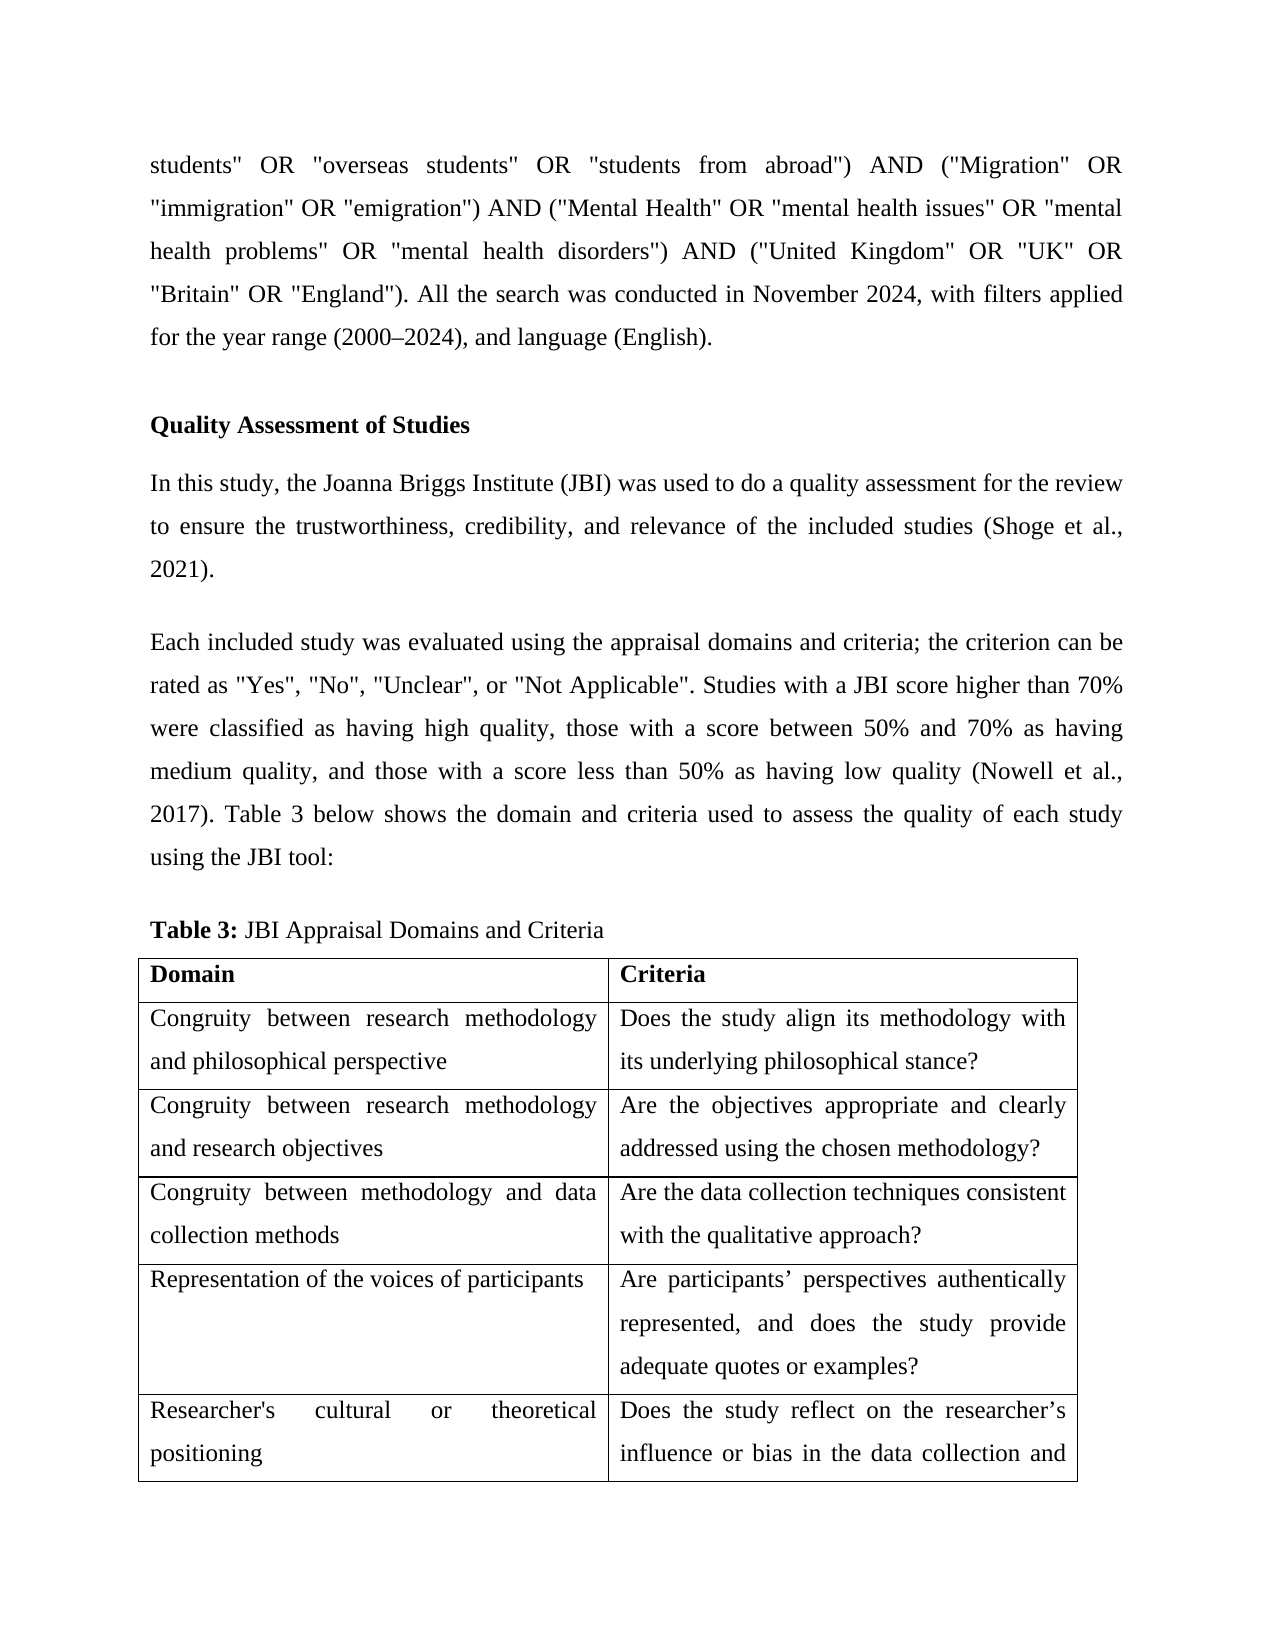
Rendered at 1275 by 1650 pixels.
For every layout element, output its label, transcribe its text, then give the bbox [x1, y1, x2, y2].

table_header Domain [139, 959, 608, 1002]
table_cell Congruity between methodology and data collection methods [139, 1178, 608, 1263]
text Each included study was evaluated using the appraisal domains and criteria; the criterion can be rated as "Yes", "No", "Unclear", or "Not Applicable". Studies with a JBI score higher than 70% were classified as having high quality, those with a score between 50% and 70% as having medium quality, and those with a score less than 50% as having low quality (Nowell et al., 2017). Table 3 below shows the domain and criteria used to assess the quality of each study using the JBI tool: [150, 627, 1125, 871]
table_cell Congruity between research methodology and research objectives [139, 1090, 608, 1176]
table_cell Does the study align its methodology with its underlying philosophical stance? [609, 1003, 1077, 1089]
table_cell Are participants’ perspectives authentically represented, and does the study provide adequate quotes or examples? [609, 1265, 1077, 1394]
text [150, 150, 1124, 351]
table_cell Are the data collection techniques consistent with the qualitative approach? [609, 1178, 1077, 1263]
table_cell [139, 1395, 608, 1481]
table_cell Are the objectives appropriate and clearly addressed using the chosen methodology? [609, 1090, 1077, 1176]
table_header Criteria [609, 959, 1077, 1002]
text Table 3: JBI Appraisal Domains and Criteria [150, 915, 1125, 943]
text Quality Assessment of Studies [150, 410, 1125, 439]
table_cell Congruity between research methodology and philosophical perspective [139, 1003, 608, 1089]
table_cell Representation of the voices of participants [139, 1265, 608, 1394]
text In this study, the Joanna Briggs Institute (JBI) was used to do a quality assessment for the review to ensure the trustworthiness, credibility, and relevance of the included studies (Shoge et al., 2021). [150, 468, 1125, 583]
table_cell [609, 1395, 1077, 1481]
